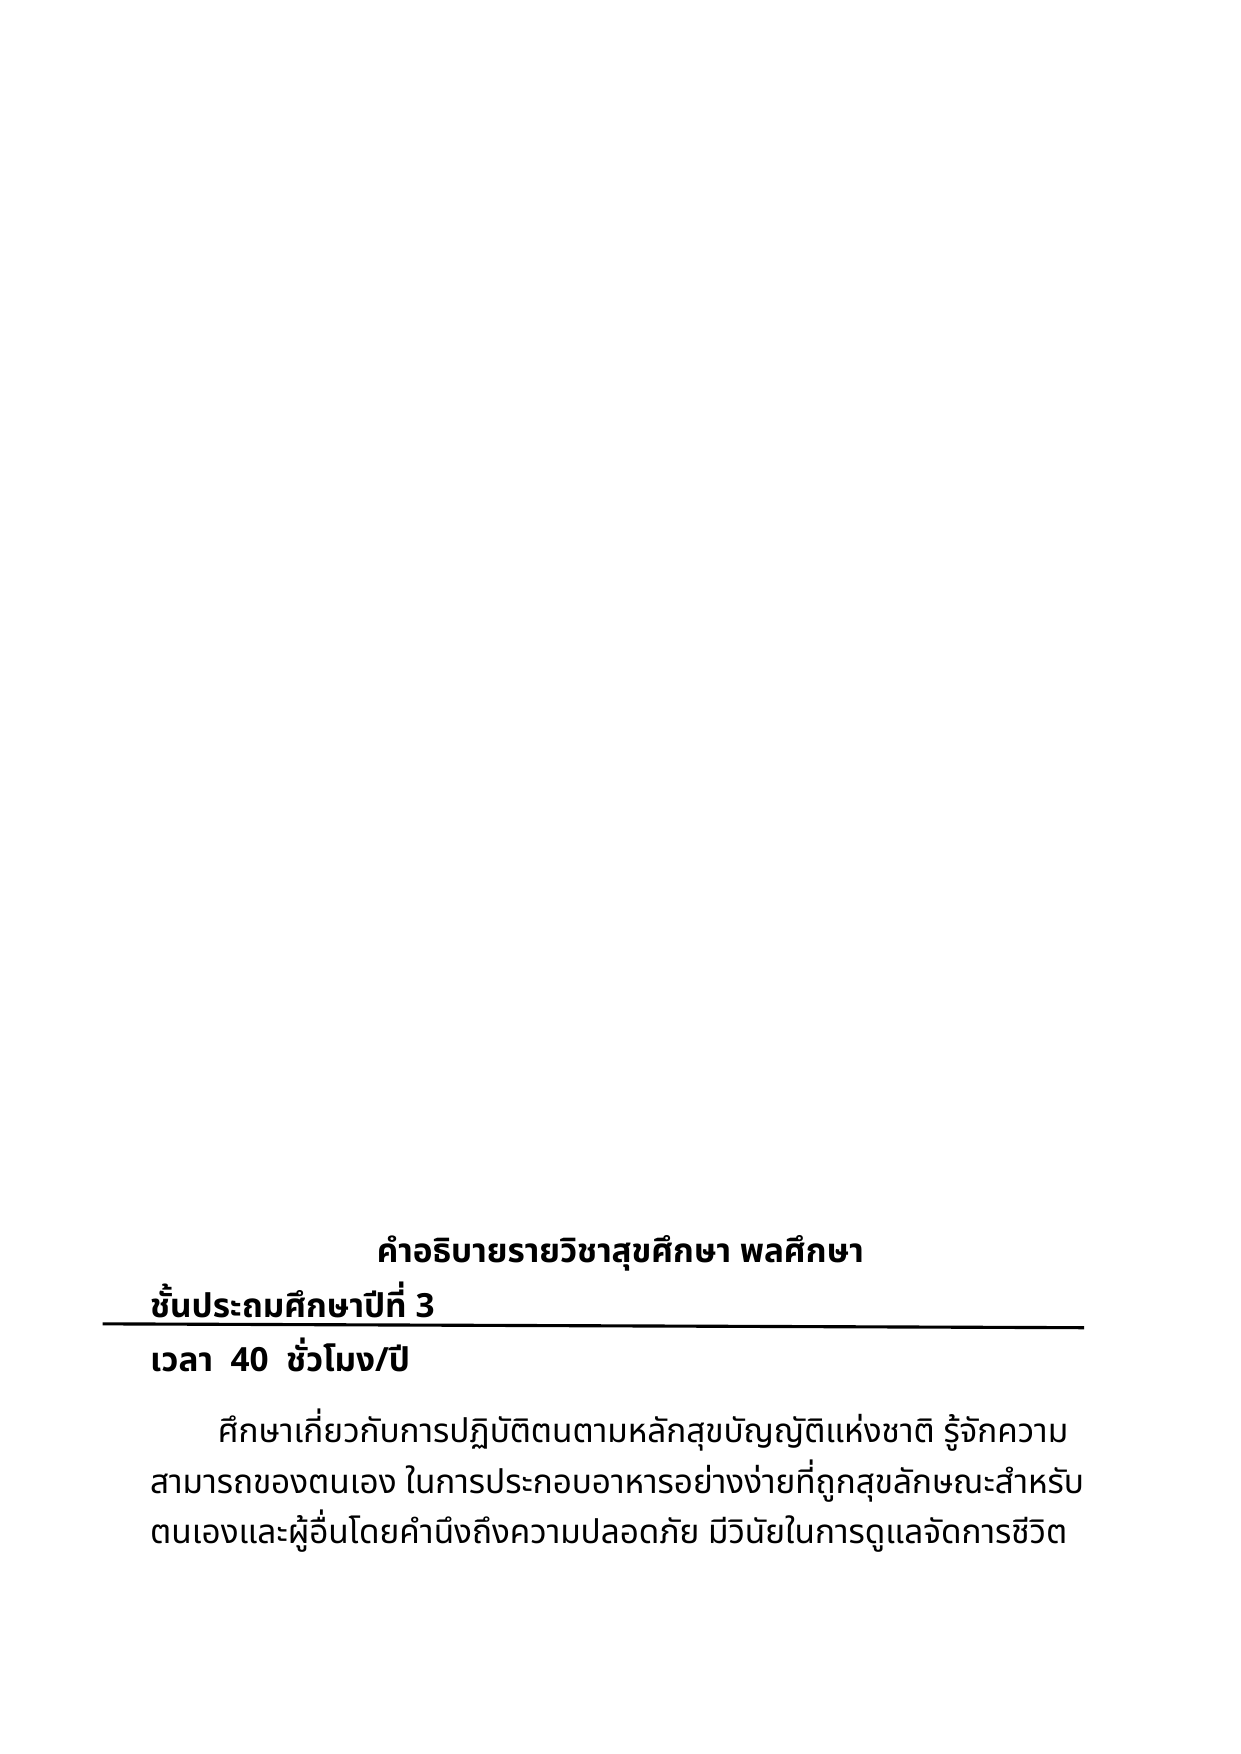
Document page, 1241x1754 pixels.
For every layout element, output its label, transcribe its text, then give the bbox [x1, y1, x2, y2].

text คำอธิบายรายวิชาสุขศึกษา พลศึกษา [150, 1227, 1090, 1277]
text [150, 1407, 1090, 1558]
text ชั้นประถมศึกษาปีที่ 3 เวลา 40 ชั่วโมง/ปี [150, 1281, 1090, 1387]
